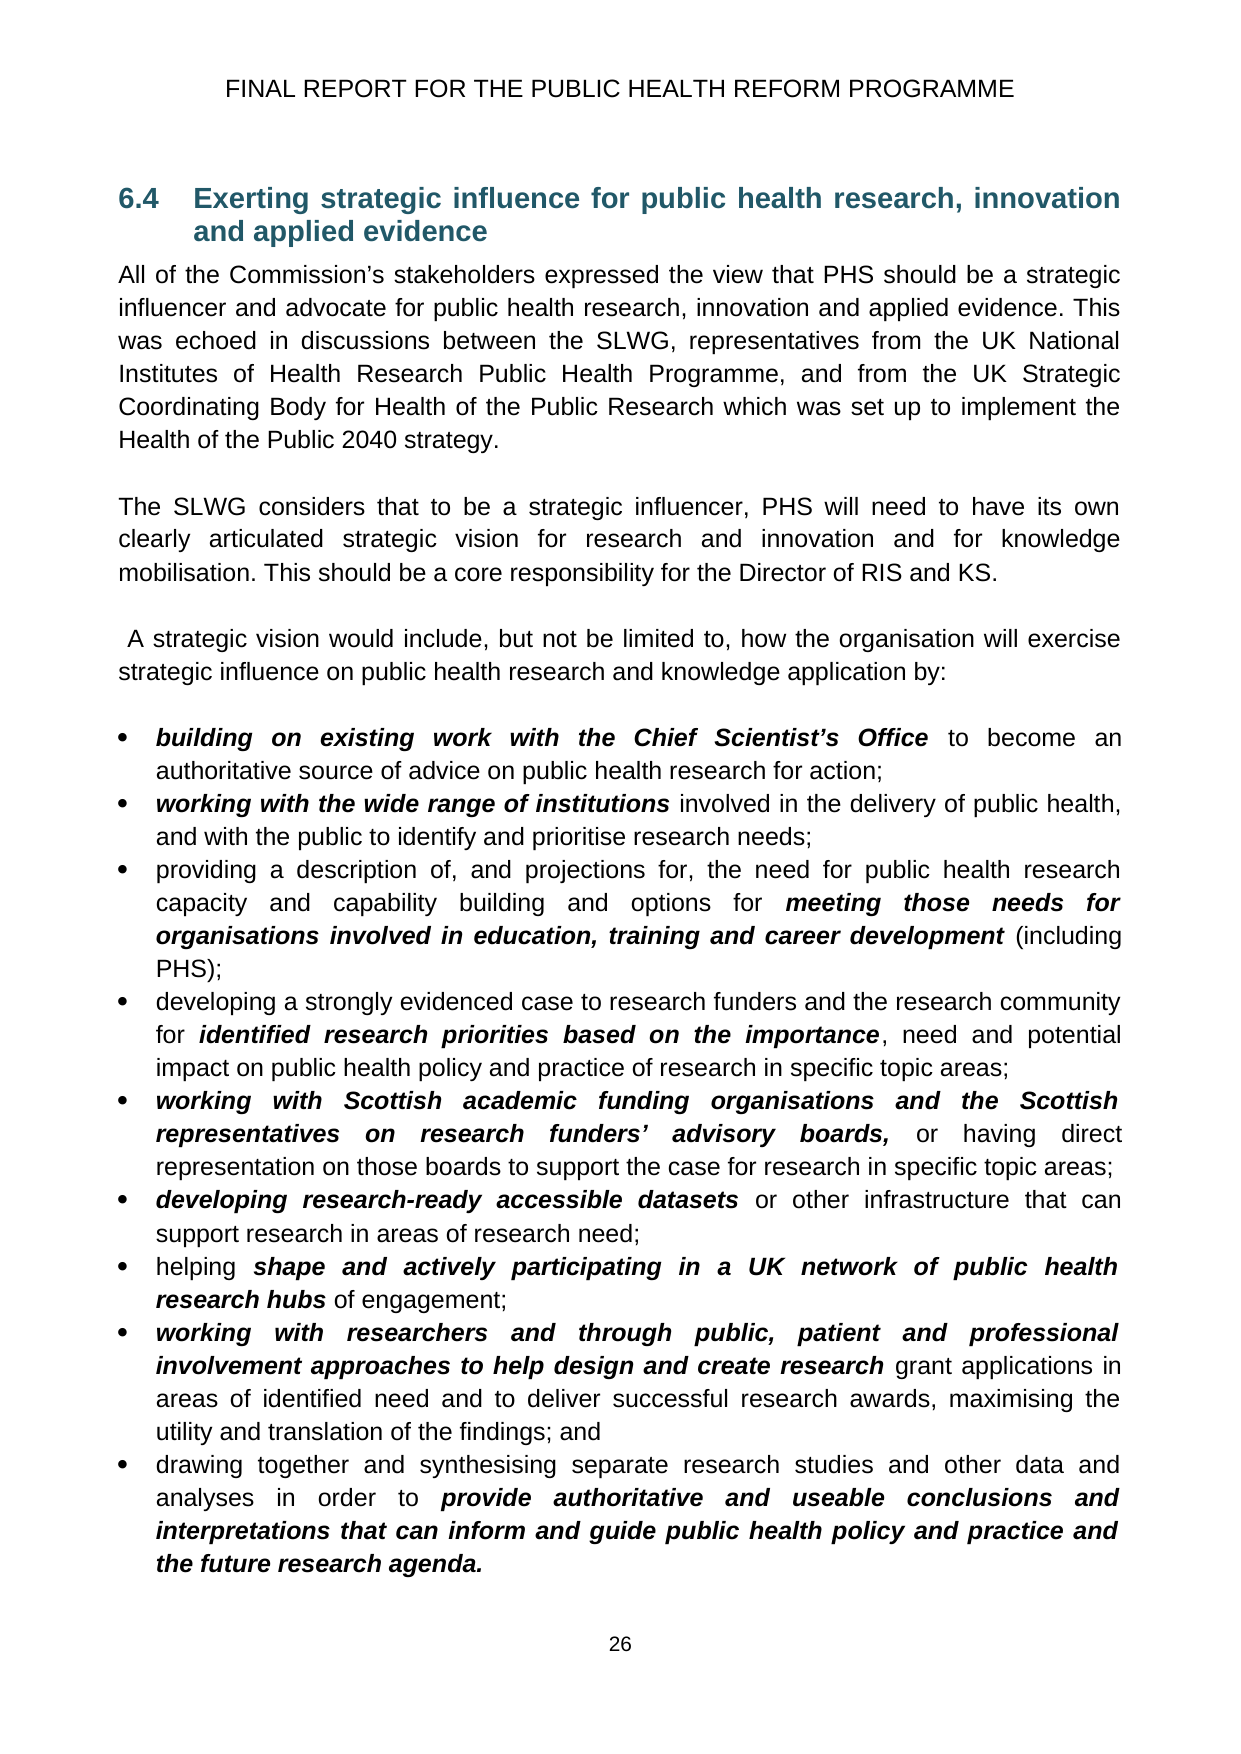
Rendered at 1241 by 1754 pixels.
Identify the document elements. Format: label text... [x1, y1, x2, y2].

list providing a description of, and projections for, the need for public health research capacity and capability building and options for meeting those needs for organisations involved in education, training and career development (including PHS); [118, 855, 1122, 983]
list building on existing work with the Chief Scientist’s Office to become an authoritative source of advice on public health research for action; [118, 723, 1122, 784]
text A strategic vision would include, but not be limited to, how the organisation will exercise strategic influence on public health research and knowledge application by: [118, 623, 1122, 685]
list developing a strongly evidenced case to research funders and the research community for identified research priorities based on the importance, need and potential impact on public health policy and practice of research in specific topic areas; [118, 987, 1122, 1082]
text 6.4 Exerting strategic influence for public health research, innovation and applied evidence [118, 181, 1122, 248]
text The SLWG considers that to be a strategic influencer, PHS will need to have its own clearly articulated strategic vision for research and innovation and for knowledge mobilisation. This should be a core responsibility for the Director of RIS and KS. [118, 491, 1122, 586]
text All of the Commission’s stakeholders expressed the view that PHS should be a strategic influencer and advocate for public health research, innovation and applied evidence. This was echoed in discussions between the SLWG, representatives from the UK National Institutes of Health Research Public Health Programme, and from the UK Strategic Coordinating Body for Health of the Public Research which was set up to implement the Health of the Public 2040 strategy. [118, 260, 1122, 454]
list developing research-ready accessible datasets or other infrastructure that can support research in areas of research need; [118, 1185, 1122, 1247]
list working with researchers and through public, patient and professional involvement approaches to help design and create research grant applications in areas of identified need and to deliver successful research awards, maximising the utility and translation of the findings; and [118, 1318, 1122, 1446]
list drawing together and synthesising separate research studies and other data and analyses in order to provide authoritative and useable conclusions and interpretations that can inform and guide public health policy and practice and the future research agenda. [118, 1450, 1122, 1578]
list working with Scottish academic funding organisations and the Scottish representatives on research funders’ advisory boards, or having direct representation on those boards to support the case for research in specific topic areas; [118, 1086, 1122, 1181]
list helping shape and actively participating in a UK network of public health research hubs of engagement; [118, 1252, 1122, 1313]
list working with the wide range of institutions involved in the delivery of public health, and with the public to identify and prioritise research needs; [118, 789, 1122, 851]
